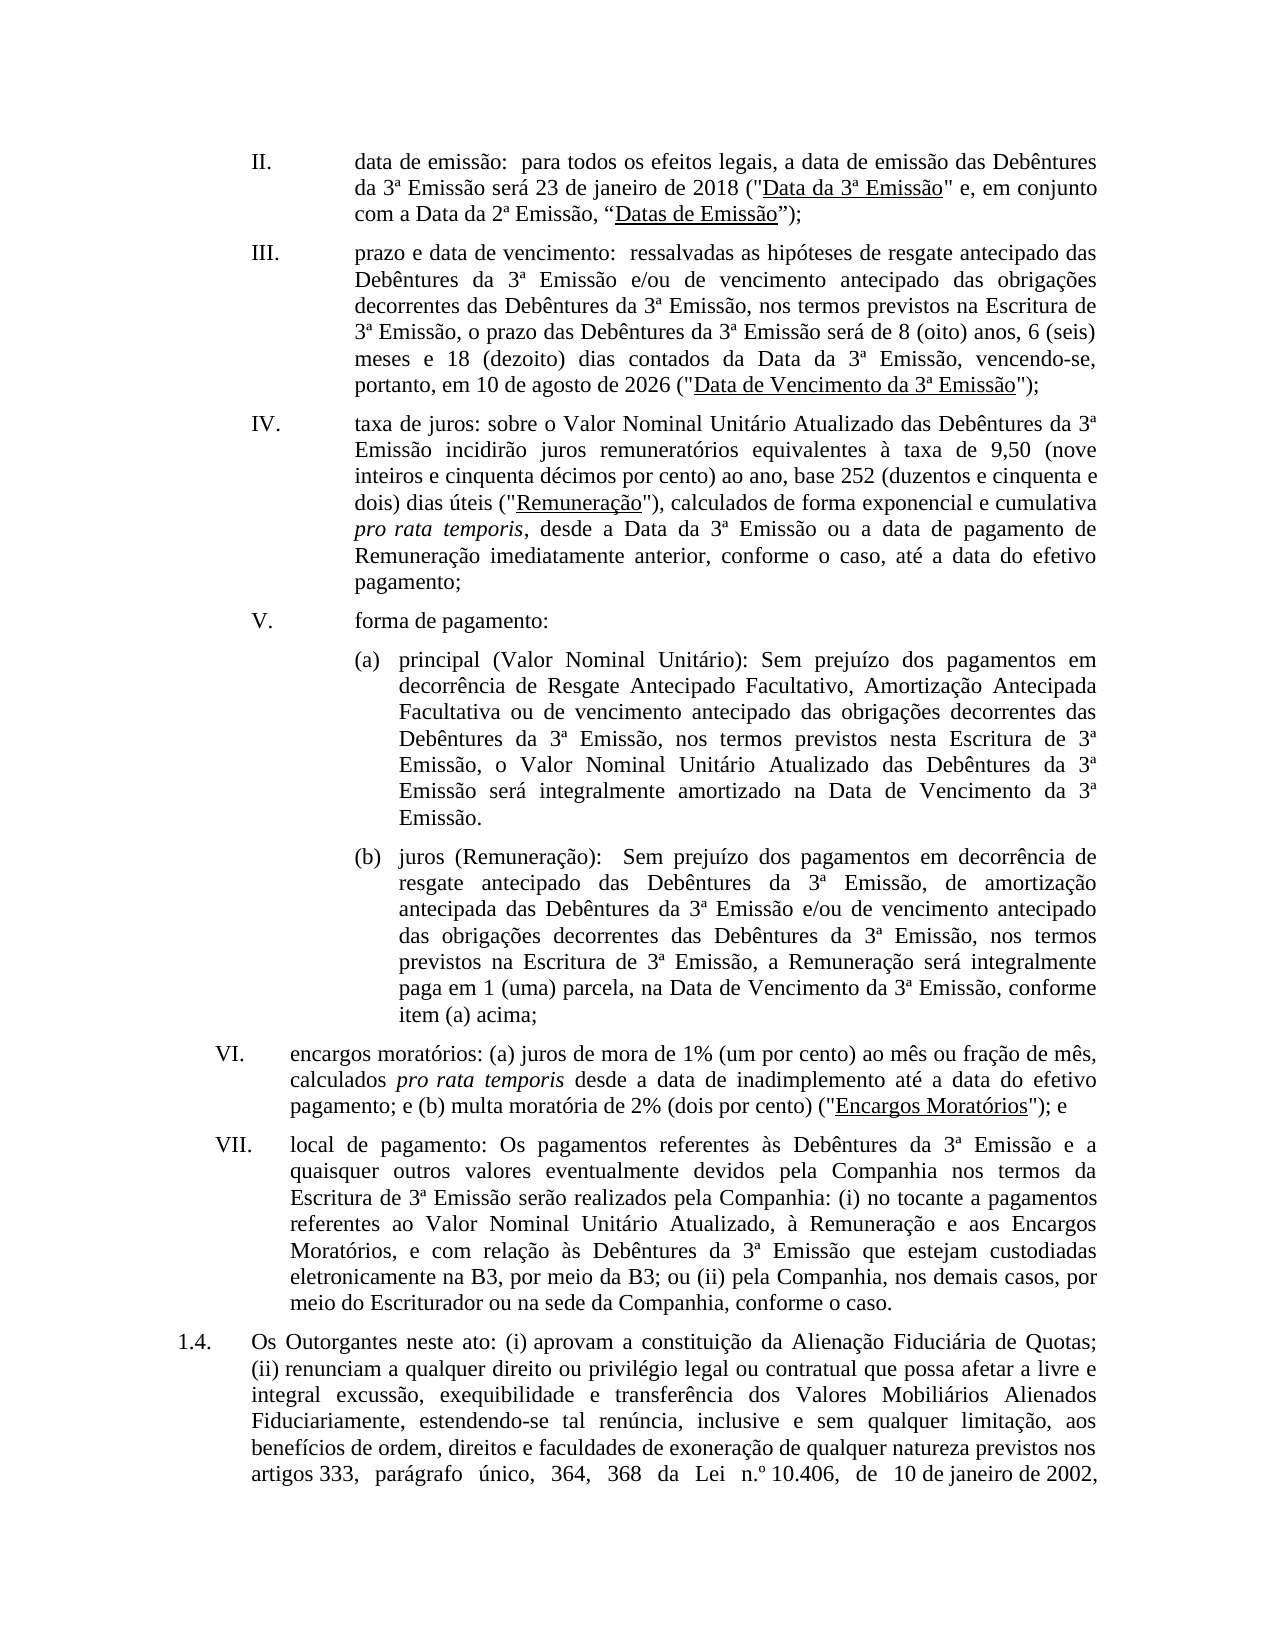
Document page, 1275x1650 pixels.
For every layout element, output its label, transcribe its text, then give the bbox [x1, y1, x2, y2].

list juros (Remuneração): Sem prejuízo dos pagamentos em decorrência de resgate antecipado das Debêntures da 3ª Emissão, de amortização antecipada das Debêntures da 3ª Emissão e/ou de vencimento antecipado das obrigações decorrentes das Debêntures da 3ª Emissão, nos termos previstos na Escritura de 3ª Emissão, a Remuneração será integralmente paga em 1 (uma) parcela, na Data de Vencimento da 3ª Emissão, conforme item (a) acima; [354, 843, 1098, 1027]
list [177, 1328, 1098, 1486]
list local de pagamento: Os pagamentos referentes às Debêntures da 3ª Emissão e a quaisquer outros valores eventualmente devidos pela Companhia nos termos da Escritura de 3ª Emissão serão realizados pela Companhia: (i) no tocante a pagamentos referentes ao Valor Nominal Unitário Atualizado, à Remuneração e aos Encargos Moratórios, e com relação às Debêntures da 3ª Emissão que estejam custodiadas eletronicamente na B3, por meio da B3; ou (ii) pela Companhia, nos demais casos, por meio do Escriturador ou na sede da Companhia, conforme o caso. [215, 1131, 1098, 1316]
list encargos moratórios: (a) juros de mora de 1% (um por cento) ao mês ou fração de mês, calculados pro rata temporis desde a data de inadimplemento até a data do efetivo pagamento; e (b) multa moratória de 2% (dois por cento) ("Encargos Moratórios"); e [215, 1040, 1098, 1119]
list principal (Valor Nominal Unitário): Sem prejuízo dos pagamentos em decorrência de Resgate Antecipado Facultativo, Amortização Antecipada Facultativa ou de vencimento antecipado das obrigações decorrentes das Debêntures da 3ª Emissão, nos termos previstos nesta Escritura de 3ª Emissão, o Valor Nominal Unitário Atualizado das Debêntures da 3ª Emissão será integralmente amortizado na Data de Vencimento da 3ª Emissão. [354, 646, 1098, 830]
list forma de pagamento: [251, 607, 1098, 633]
list prazo e data de vencimento: ressalvadas as hipóteses de resgate antecipado das Debêntures da 3ª Emissão e/ou de vencimento antecipado das obrigações decorrentes das Debêntures da 3ª Emissão, nos termos previstos na Escritura de 3ª Emissão, o prazo das Debêntures da 3ª Emissão será de 8 (oito) anos, 6 (seis) meses e 18 (dezoito) dias contados da Data da 3ª Emissão, vencendo-se, portanto, em 10 de agosto de 2026 ("Data de Vencimento da 3ª Emissão"); [251, 239, 1098, 397]
list taxa de juros: sobre o Valor Nominal Unitário Atualizado das Debêntures da 3ª Emissão incidirão juros remuneratórios equivalentes à taxa de 9,50 (nove inteiros e cinquenta décimos por cento) ao ano, base 252 (duzentos e cinquenta e dois) dias úteis ("Remuneração"), calculados de forma exponencial e cumulativa pro rata temporis, desde a Data da 3ª Emissão ou a data de pagamento de Remuneração imediatamente anterior, conforme o caso, até a data do efetivo pagamento; [251, 410, 1098, 594]
list data de emissão: para todos os efeitos legais, a data de emissão das Debêntures da 3ª Emissão será 23 de janeiro de 2018 ("Data da 3ª Emissão" e, em conjunto com a Data da 2ª Emissão, “Datas de Emissão”); [251, 148, 1098, 227]
